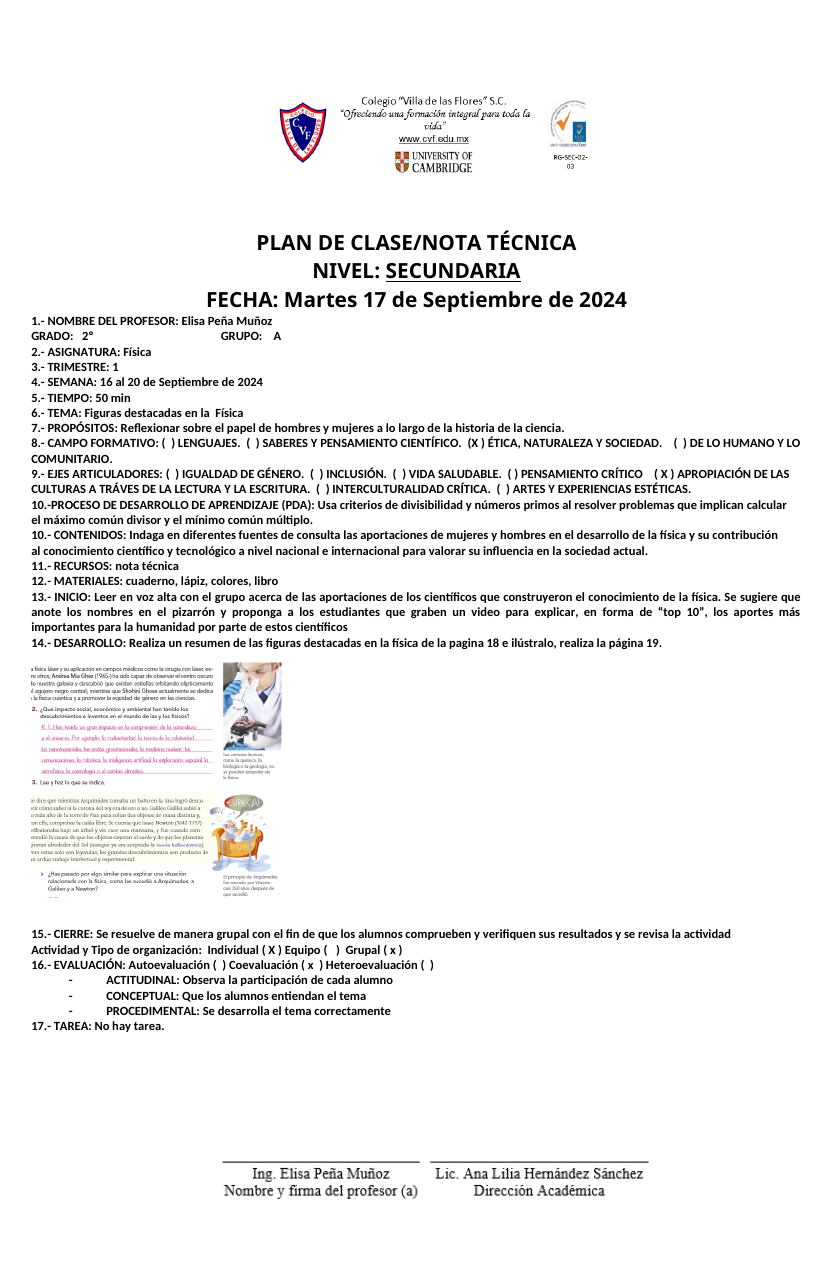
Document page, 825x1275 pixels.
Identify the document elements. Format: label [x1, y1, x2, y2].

picture [262, 73, 605, 194]
picture [212, 1141, 657, 1202]
picture [31, 650, 286, 898]
